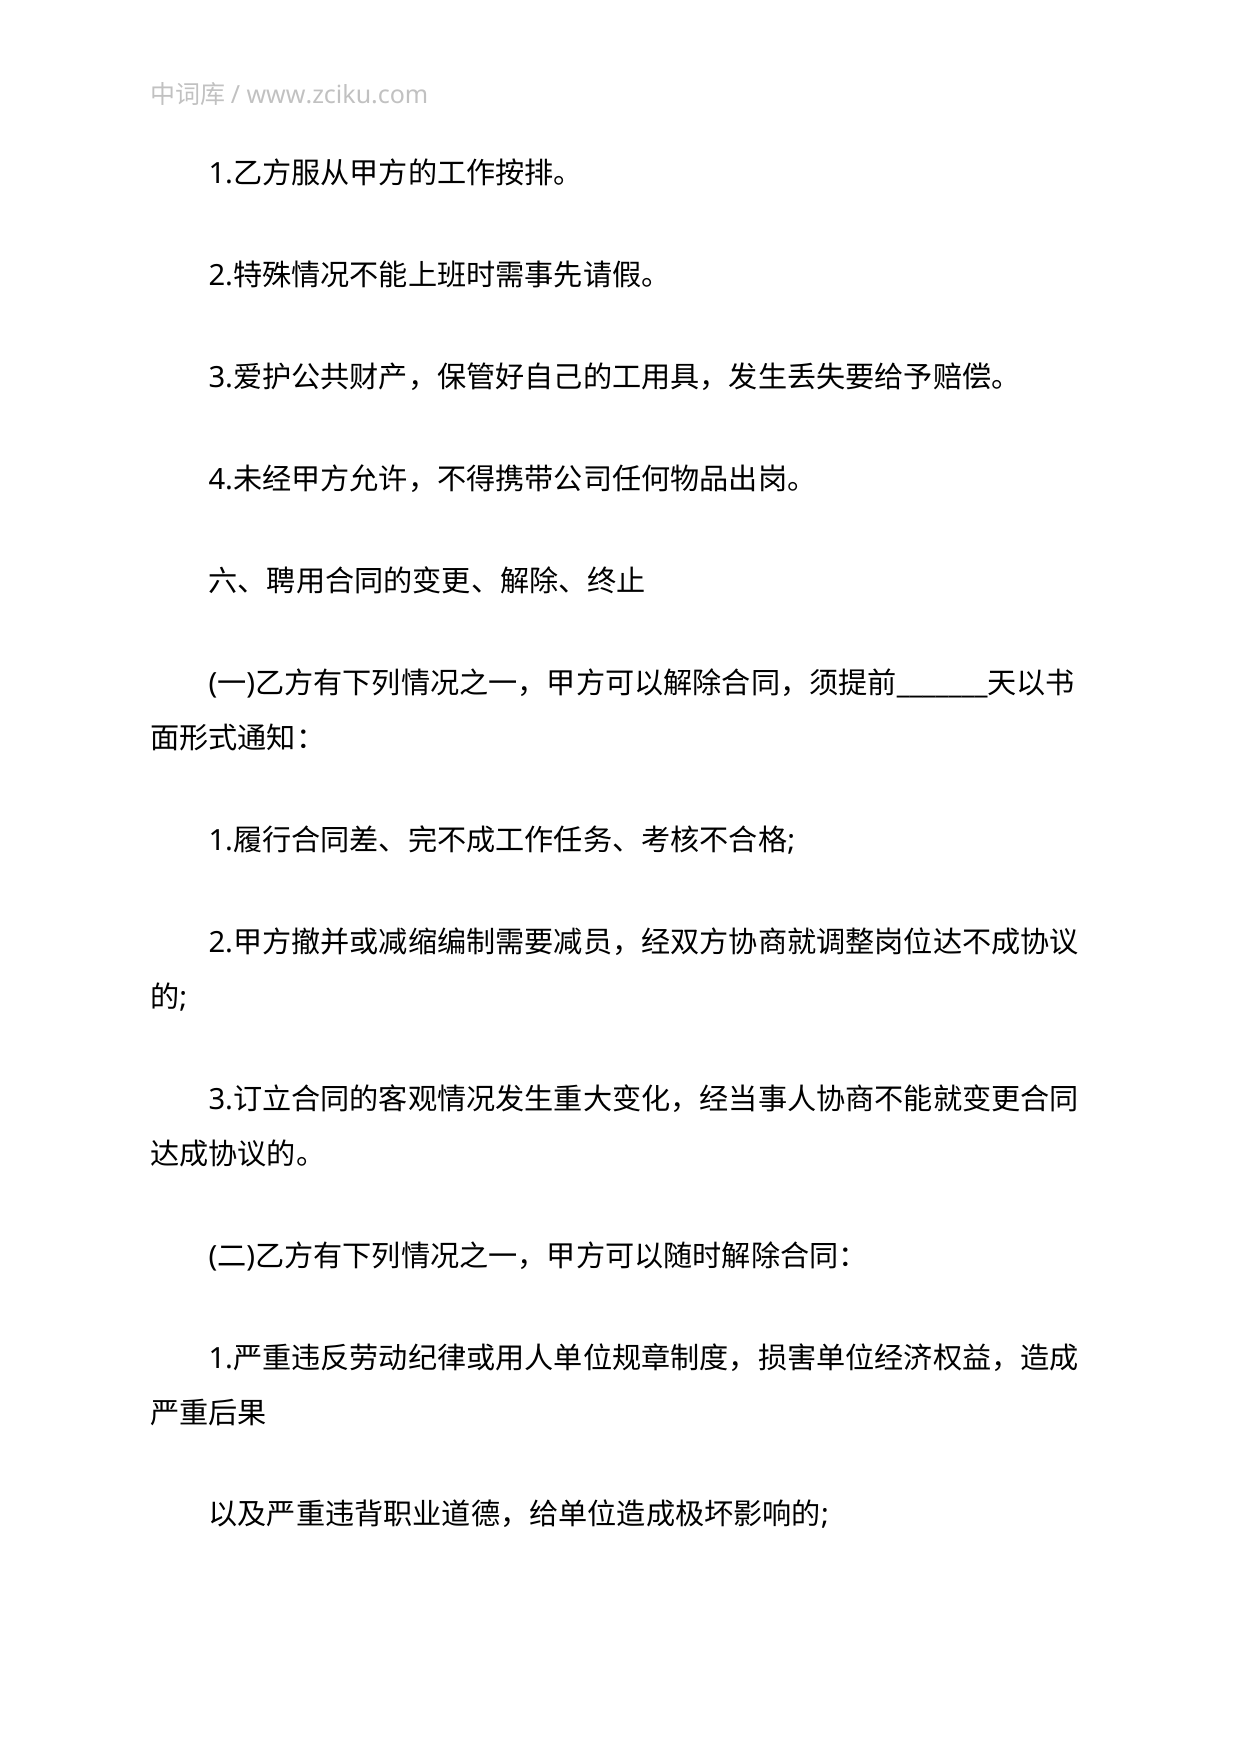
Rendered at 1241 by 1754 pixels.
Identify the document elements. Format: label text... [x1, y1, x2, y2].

text (二)乙方有下列情况之一，甲方可以随时解除合同： [150, 1232, 1090, 1274]
text 1.乙方服从甲方的工作按排。 [150, 150, 1090, 192]
text 3.爱护公共财产，保管好自己的工用具，发生丢失要给予赔偿。 [150, 354, 1090, 396]
text (一)乙方有下列情况之一，甲方可以解除合同，须提前_______天以书面形式通知： [150, 660, 1090, 757]
text 六、聘用合同的变更、解除、终止 [150, 558, 1090, 600]
text 2.甲方撤并或减缩编制需要减员，经双方协商就调整岗位达不成协议的; [150, 918, 1090, 1016]
text 2.特殊情况不能上班时需事先请假。 [150, 252, 1090, 294]
text 1.严重违反劳动纪律或用人单位规章制度，损害单位经济权益，造成严重后果 [150, 1334, 1090, 1431]
text 3.订立合同的客观情况发生重大变化，经当事人协商不能就变更合同达成协议的。 [150, 1075, 1090, 1173]
text 1.履行合同差、完不成工作任务、考核不合格; [150, 816, 1090, 859]
text 以及严重违背职业道德，给单位造成极坏影响的; [150, 1491, 1090, 1533]
text 4.未经甲方允许，不得携带公司任何物品出岗。 [150, 456, 1090, 498]
